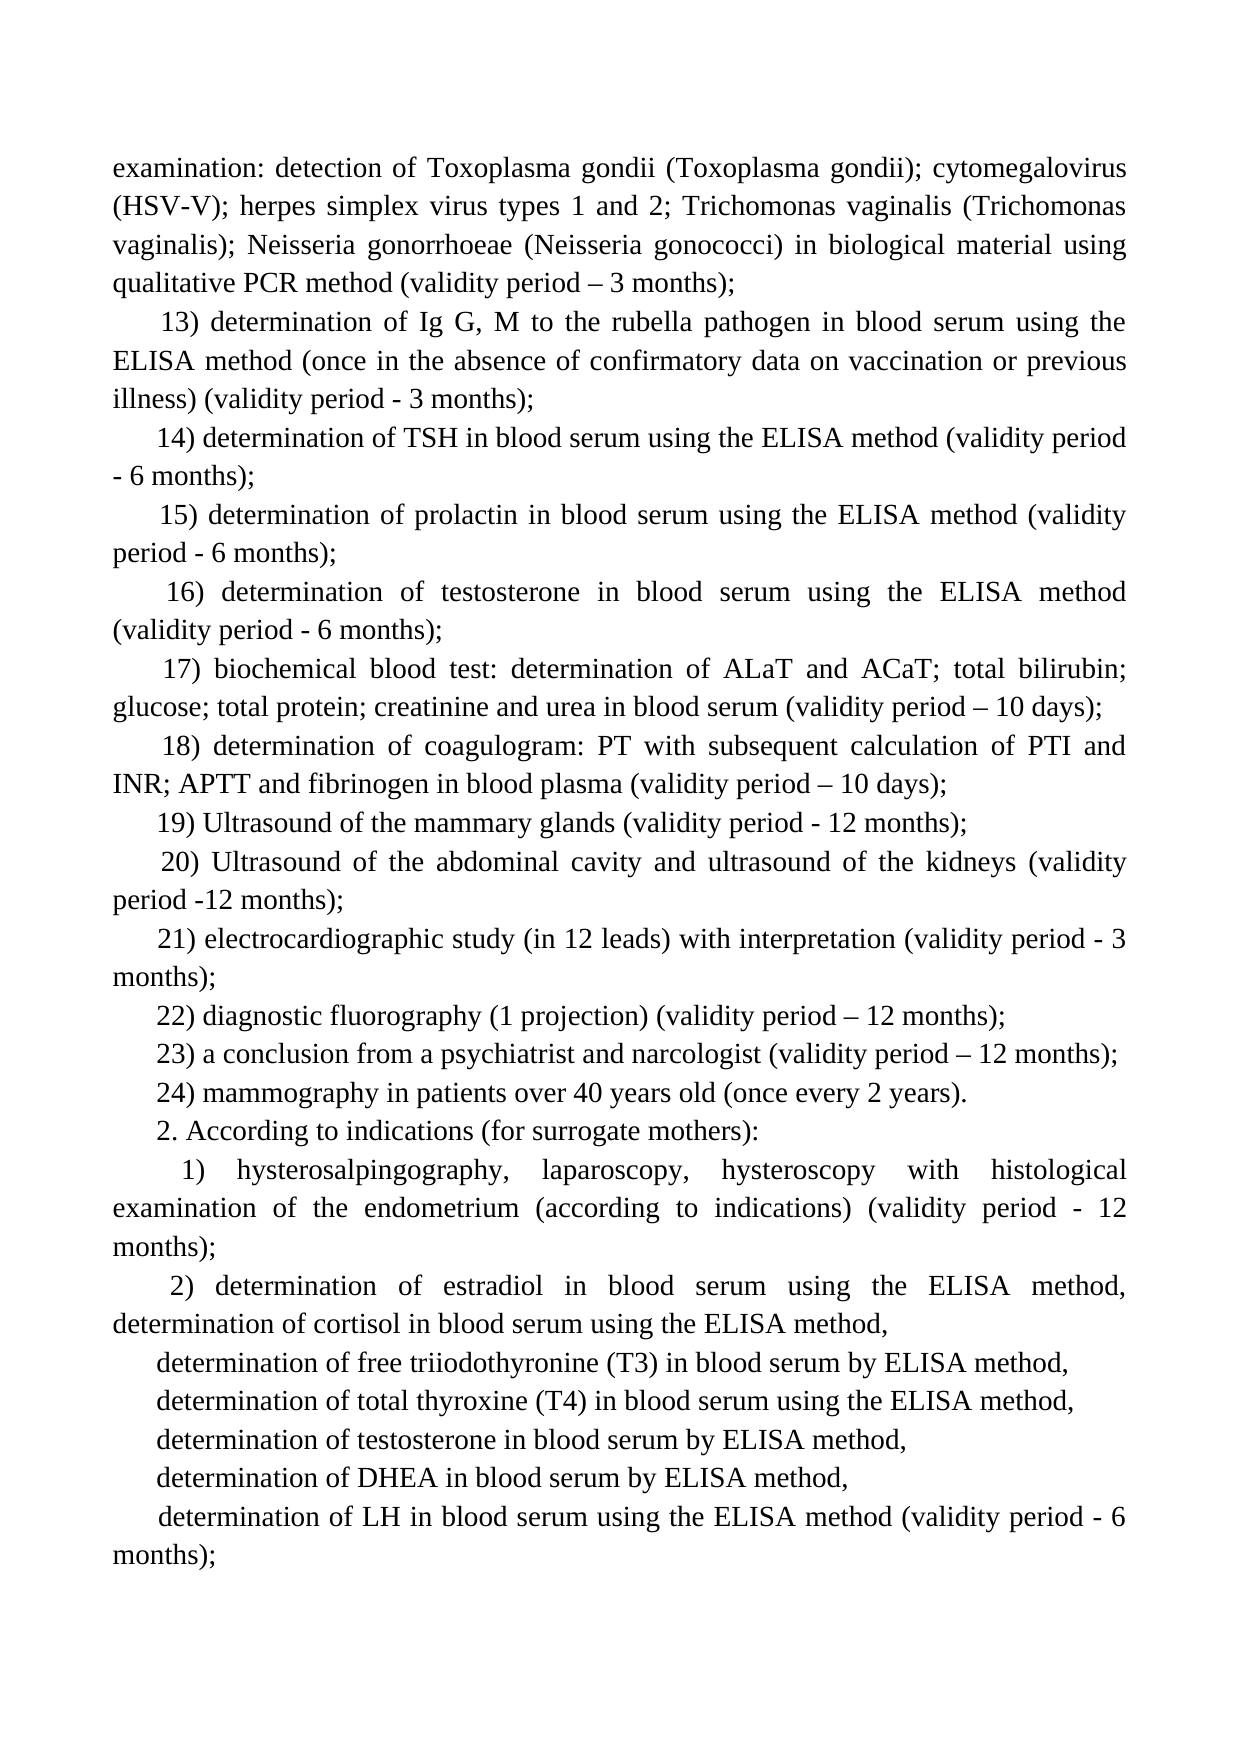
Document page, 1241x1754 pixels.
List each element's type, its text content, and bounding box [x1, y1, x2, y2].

text determination of testosterone in blood serum by ELISA method, [112, 1422, 1128, 1455]
text 14) determination of TSH in blood serum using the ELISA method (validity period - 6 months); [112, 420, 1128, 492]
text determination of total thyroxine (T4) in blood serum using the ELISA method, [112, 1383, 1128, 1417]
text determination of LH in blood serum using the ELISA method (validity period - 6 months); [112, 1499, 1128, 1571]
text 15) determination of prolactin in blood serum using the ELISA method (validity period - 6 months); [112, 497, 1128, 569]
text 23) a conclusion from a psychiatrist and narcologist (validity period – 12 months); [112, 1036, 1128, 1070]
text 20) Ultrasound of the abdominal cavity and ultrasound of the kidneys (validity period -12 months); [112, 844, 1128, 916]
text 18) determination of coagulogram: PT with subsequent calculation of PTI and INR; APTT and fibrinogen in blood plasma (validity period – 10 days); [112, 728, 1128, 800]
text 22) diagnostic fluorography (1 projection) (validity period – 12 months); [112, 998, 1128, 1031]
text 2. According to indications (for surrogate mothers): [112, 1113, 1128, 1147]
text determination of DHEA in blood serum by ELISA method, [112, 1460, 1128, 1494]
text 1) hysterosalpingography, laparoscopy, hysteroscopy with histological examination of the endometrium (according to indications) (validity period - 12 months); [112, 1152, 1128, 1263]
text 13) determination of Ig G, M to the rubella pathogen in blood serum using the ELISA method (once in the absence of confirmatory data on vaccination or previous illness) (validity period - 3 months); [112, 304, 1128, 415]
text 24) mammography in patients over 40 years old (once every 2 years). [112, 1075, 1128, 1108]
text 2) determination of estradiol in blood serum using the ELISA method, determination of cortisol in blood serum using the ELISA method, [112, 1268, 1128, 1340]
text 16) determination of testosterone in blood serum using the ELISA method (validity period - 6 months); [112, 574, 1128, 646]
text 17) biochemical blood test: determination of ALaT and ACaT; total bilirubin; glucose; total protein; creatinine and urea in blood serum (validity period – 10 days); [112, 651, 1128, 723]
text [112, 150, 1128, 299]
text 19) Ultrasound of the mammary glands (validity period - 12 months); [112, 805, 1128, 839]
text 21) electrocardiographic study (in 12 leads) with interpretation (validity period - 3 months); [112, 921, 1128, 993]
text determination of free triiodothyronine (T3) in blood serum by ELISA method, [112, 1345, 1128, 1378]
